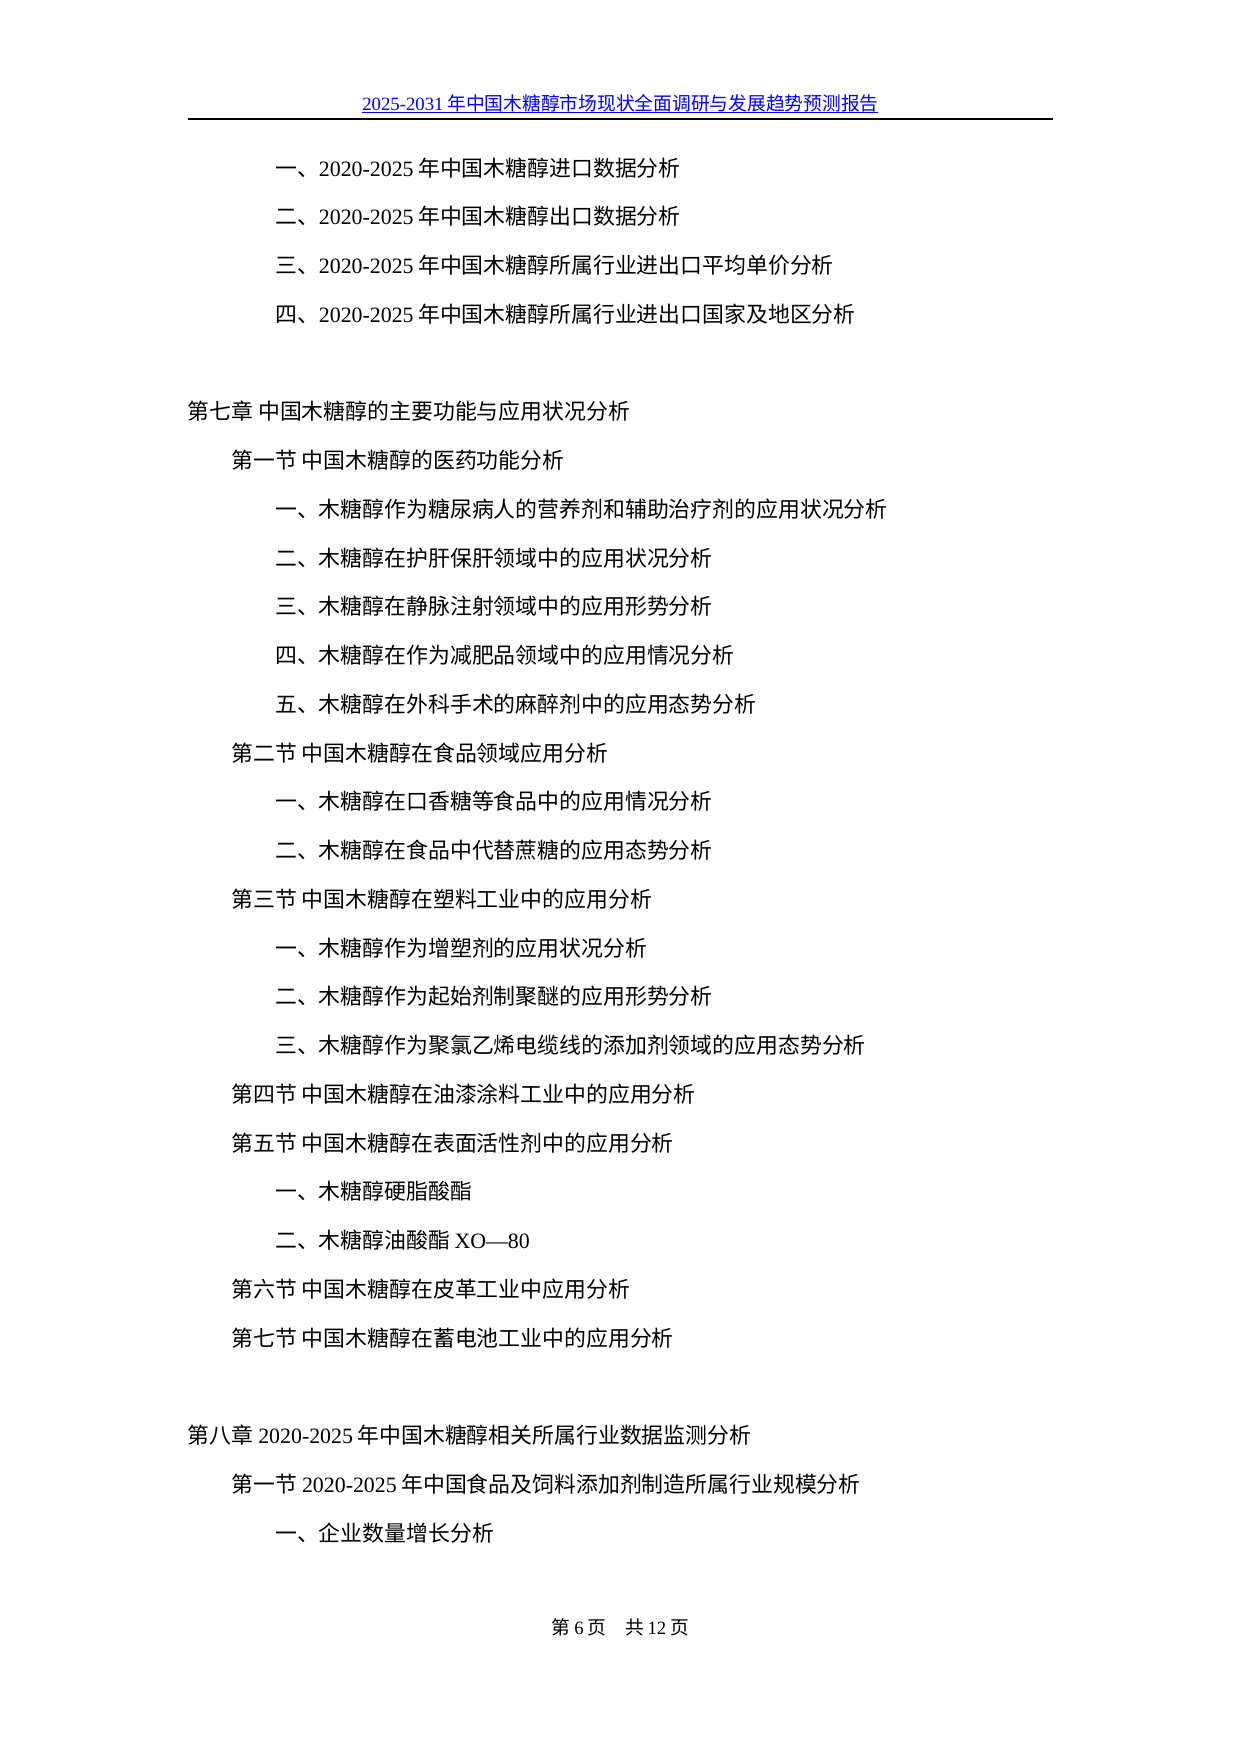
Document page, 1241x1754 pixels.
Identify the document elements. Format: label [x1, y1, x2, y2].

text [187, 150, 1053, 1548]
